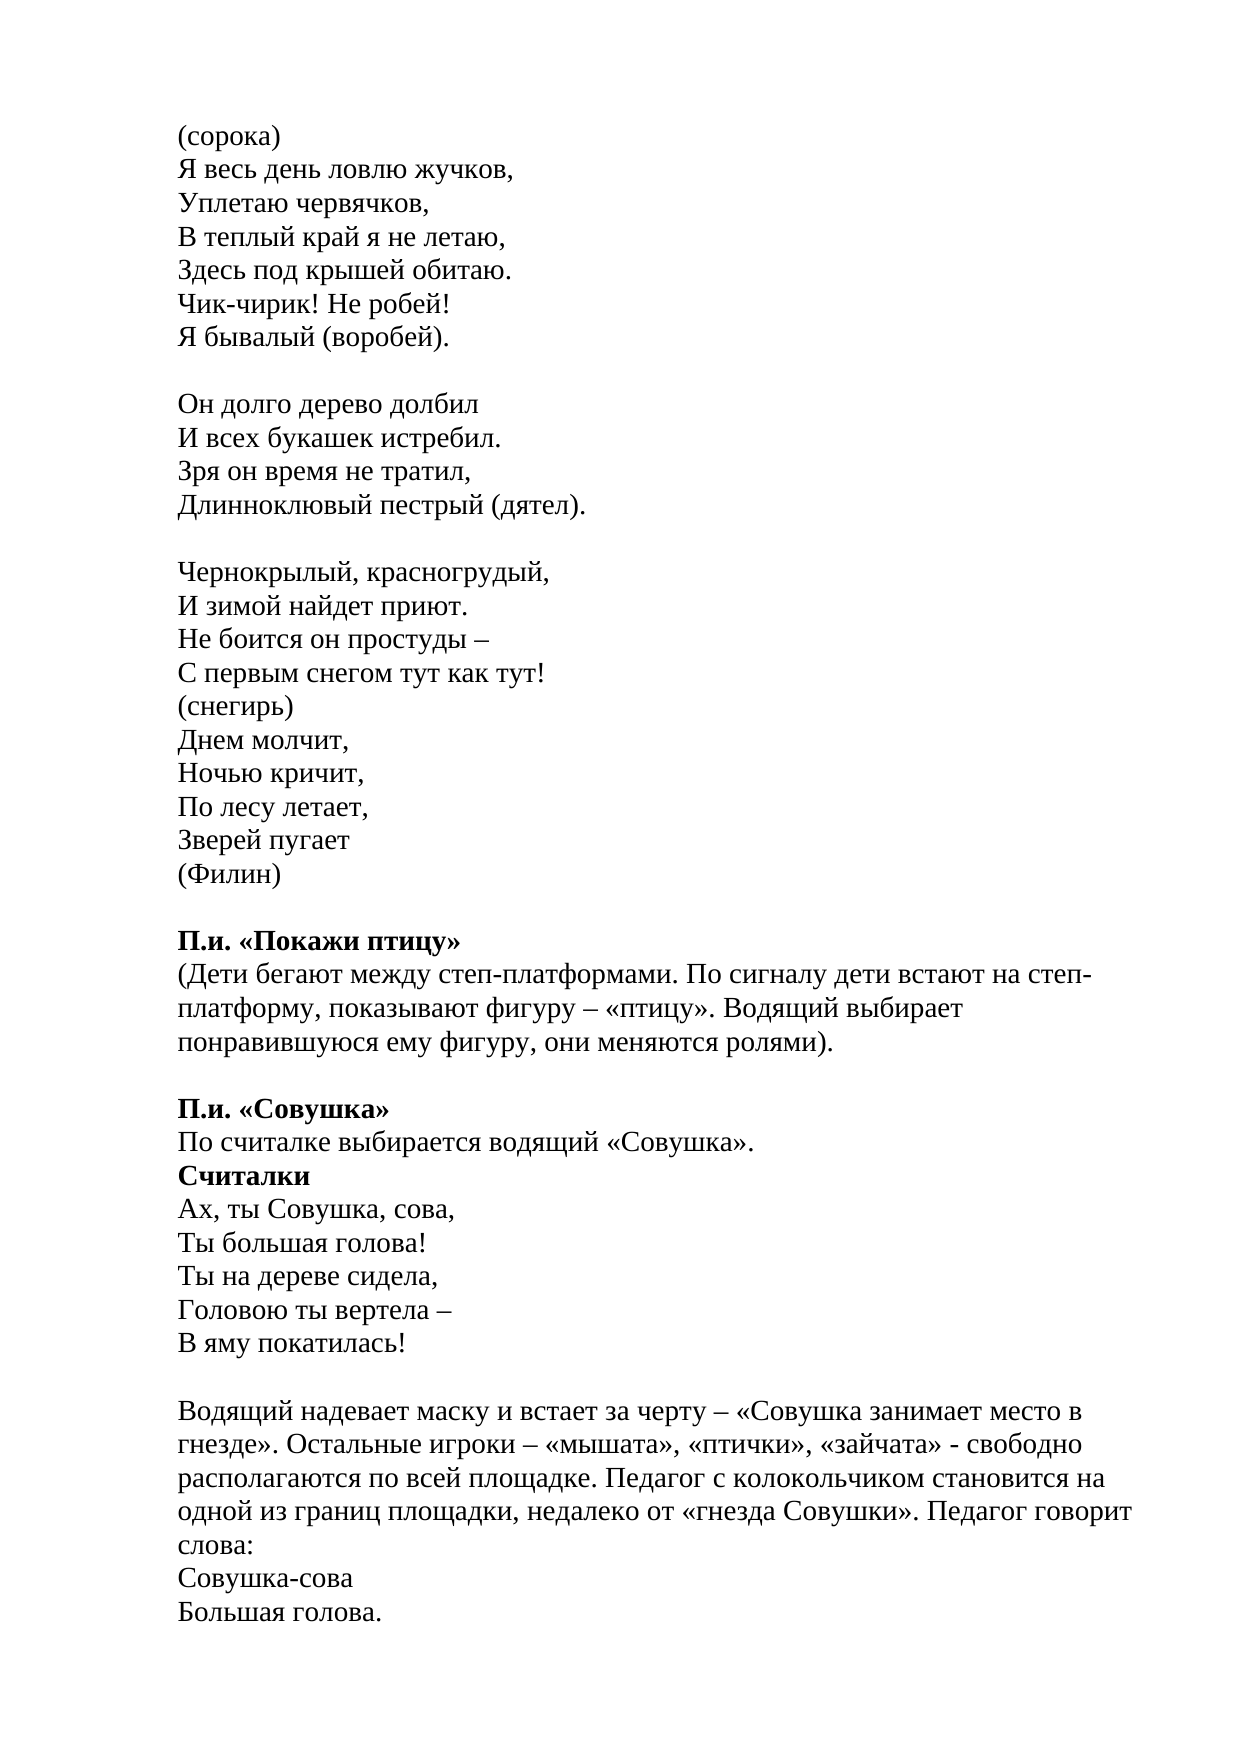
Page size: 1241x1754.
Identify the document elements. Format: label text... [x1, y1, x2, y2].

text Я весь день ловлю жучков, [177, 152, 1152, 185]
text Ночью кричит, [177, 755, 1152, 789]
text Я бывалый (воробей). [177, 319, 1152, 353]
text Здесь под крышей обитаю. [177, 252, 1152, 286]
text И зимой найдет приют. [177, 588, 1152, 621]
text Головою ты вертела – [177, 1292, 1152, 1326]
text Совушка-сова [177, 1560, 1152, 1594]
text Ах, ты Совушка, сова, [177, 1191, 1152, 1225]
text (снегирь) [177, 688, 1152, 722]
text (сорока) [177, 118, 1152, 152]
text Не боится он простуды – [177, 621, 1152, 655]
text П.и. «Совушка» [177, 1091, 1152, 1124]
text С первым снегом тут как тут! [177, 655, 1152, 688]
text В теплый край я не летаю, [177, 219, 1152, 252]
text Уплетаю червячков, [177, 185, 1152, 219]
text В яму покатилась! [177, 1326, 1152, 1359]
text По лесу летает, [177, 789, 1152, 822]
text Чернокрылый, красногрудый, [177, 554, 1152, 588]
text (Дети бегают между степ-платформами. По сигналу дети встают на степ-платформу, показывают фигуру – «птицу». Водящий выбирает понравившуюся ему фигуру, они меняются ролями). [177, 957, 1152, 1057]
text И всех букашек истребил. [177, 420, 1152, 453]
text По считалке выбирается водящий «Совушка». [177, 1124, 1152, 1158]
text (Филин) [177, 856, 1152, 889]
text Зверей пугает [177, 822, 1152, 856]
text Большая голова. [177, 1594, 1152, 1627]
text Днем молчит, [177, 722, 1152, 755]
text Водящий надевает маску и встает за черту – «Совушка занимает место в гнезде». Остальные игроки – «мышата», «птички», «зайчата» - свободно располагаются по всей площадке. Педагог с колокольчиком становится на одной из границ площадки, недалеко от «гнезда Совушки». Педагог говорит слова: [177, 1393, 1152, 1560]
text Чик-чирик! Не робей! [177, 286, 1152, 319]
text Длинноклювый пестрый (дятел). [177, 487, 1152, 521]
text Ты на дереве сидела, [177, 1258, 1152, 1292]
text Зря он время не тратил, [177, 453, 1152, 487]
text Считалки [177, 1158, 1152, 1191]
text Он долго дерево долбил [177, 386, 1152, 420]
text П.и. «Покажи птицу» [177, 923, 1152, 957]
text Ты большая голова! [177, 1225, 1152, 1258]
